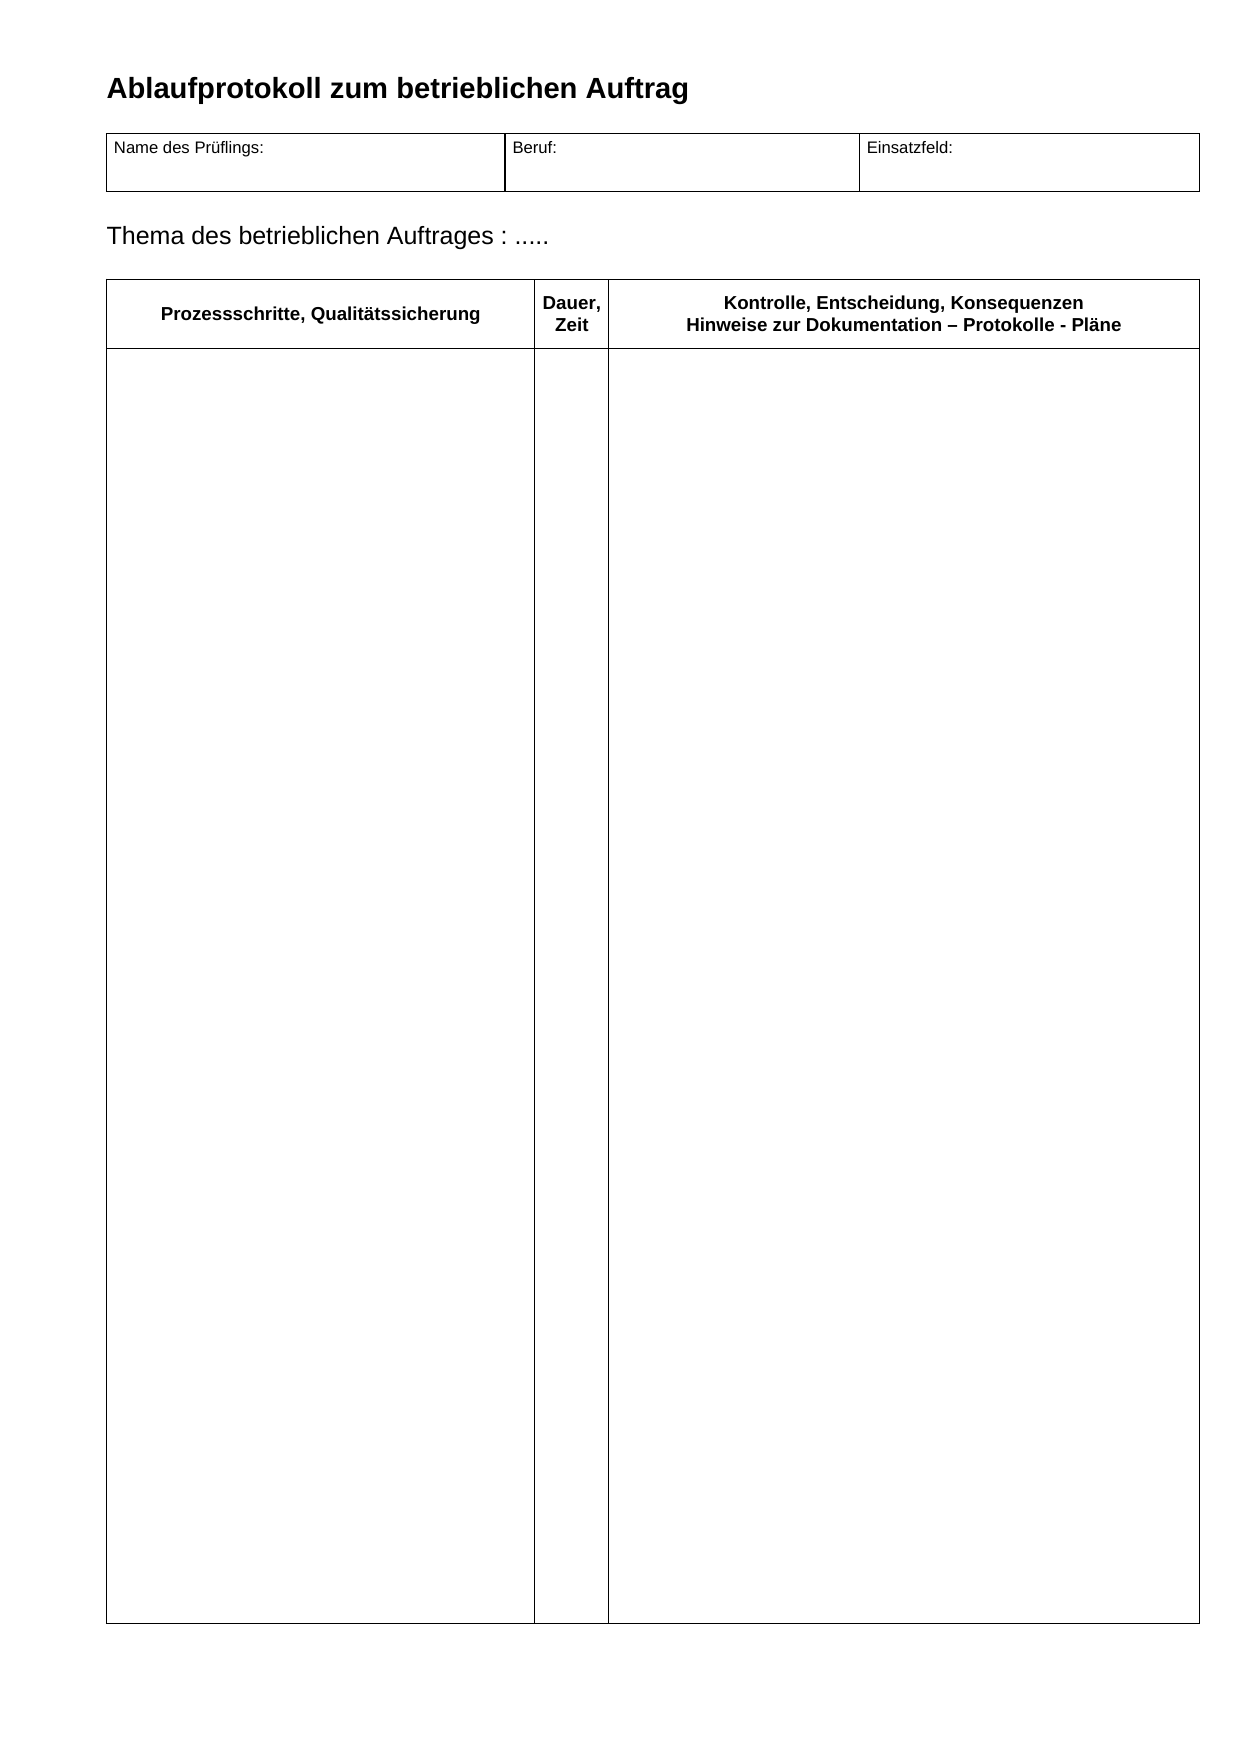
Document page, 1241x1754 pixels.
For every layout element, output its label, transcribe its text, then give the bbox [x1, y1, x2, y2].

table_header Dauer, Zeit [535, 280, 608, 348]
table_cell [609, 349, 1199, 1623]
text Thema des betrieblichen Auftrages : ..... [106, 221, 1181, 250]
table_header Name des Prüflings: [107, 134, 504, 191]
table_header Prozessschritte, Qualitätssicherung [107, 280, 534, 348]
subtitle Ablaufprotokoll zum betrieblichen Auftrag [106, 71, 1181, 104]
table_cell [535, 349, 608, 1623]
table_header Beruf: [506, 134, 859, 191]
table_cell [107, 349, 534, 1623]
table_header Einsatzfeld: [860, 134, 1199, 191]
table_header Kontrolle, Entscheidung, Konsequenzen Hinweise zur Dokumentation – Protokolle - Pläne [609, 280, 1199, 348]
